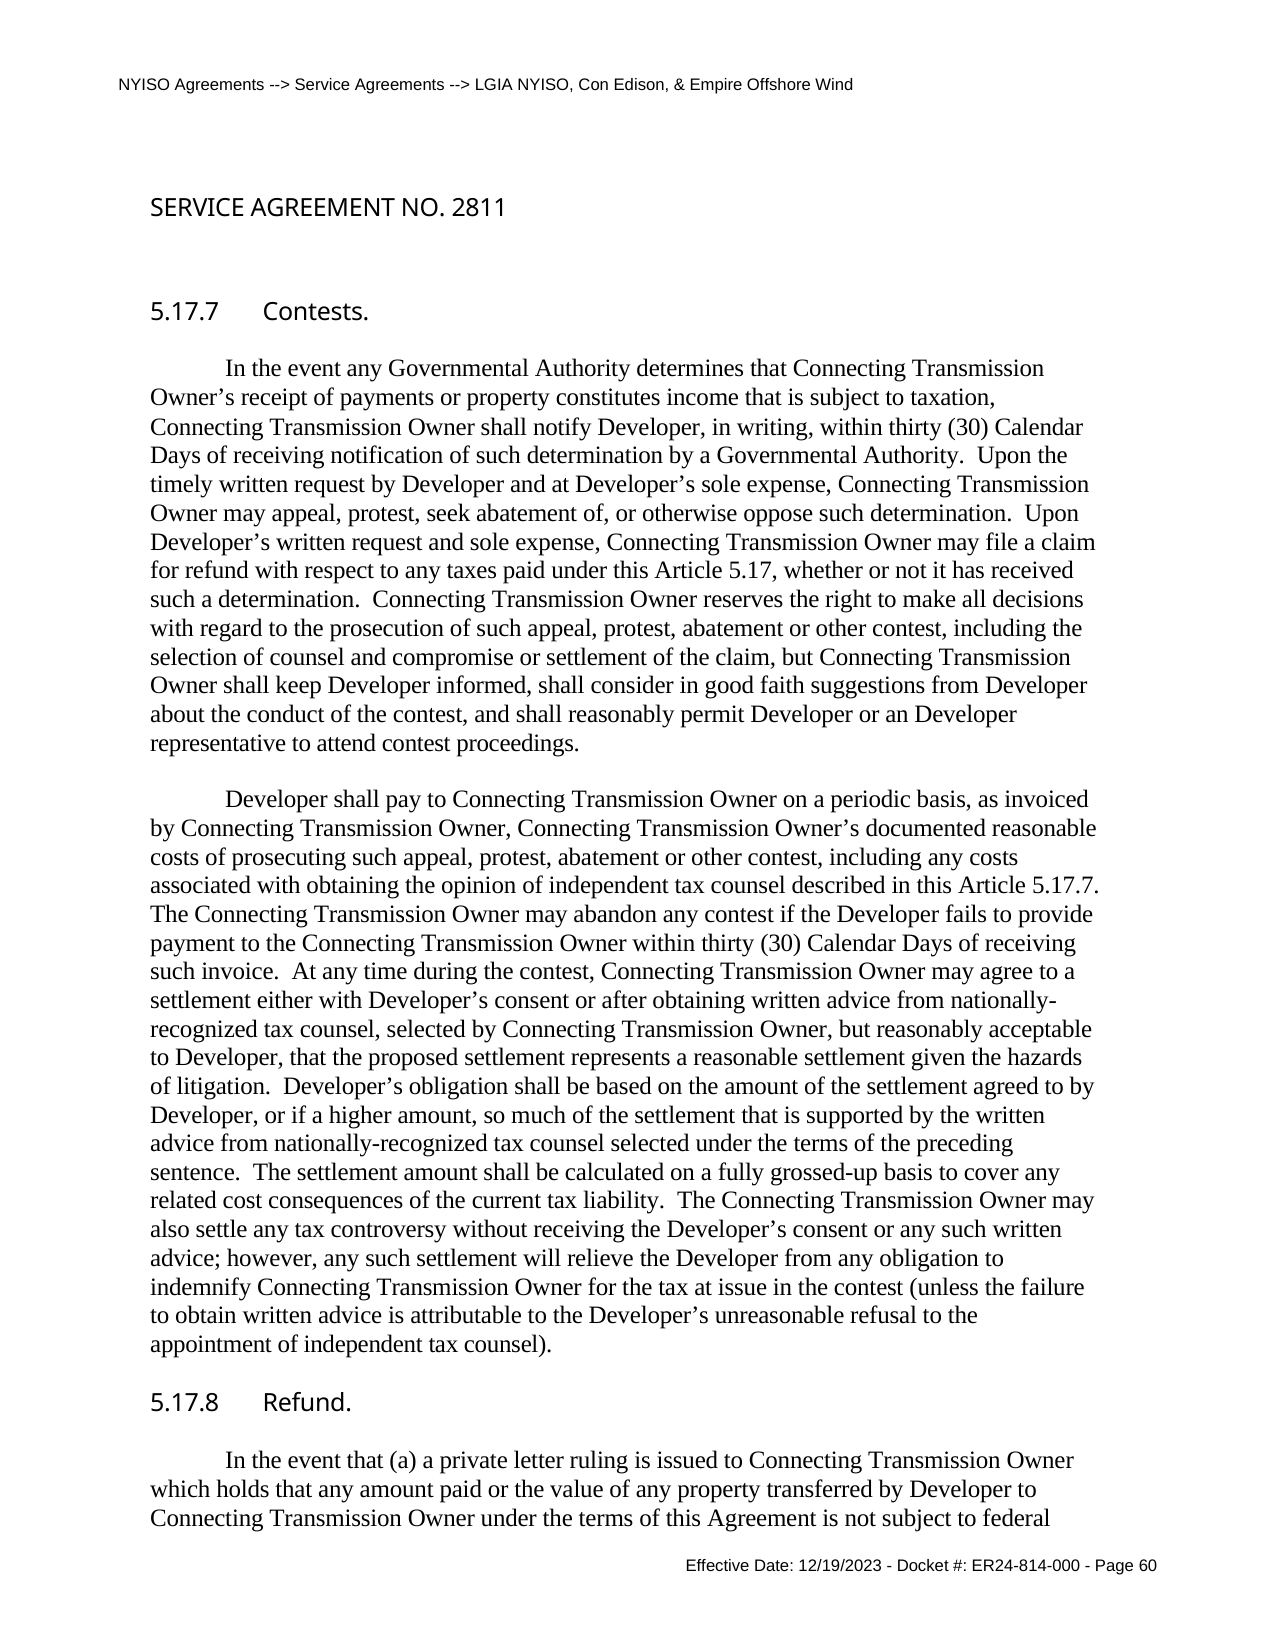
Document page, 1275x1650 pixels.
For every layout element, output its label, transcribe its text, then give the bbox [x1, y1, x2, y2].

text 5.17.7 Contests. [150, 297, 1275, 326]
text 5.17.8 Refund. [150, 1388, 1275, 1417]
text Developer shall pay to Connecting Transmission Owner on a periodic basis, as invoiced by Connecting Transmission Owner, Connecting Transmission Owner’s documented reasonable costs of prosecuting such appeal, protest, abatement or other contest, including any costs associated with obtaining the opinion of independent tax counsel described in this Article 5.17.7. The Connecting Transmission Owner may abandon any contest if the Developer fails to provide payment to the Connecting Transmission Owner within thirty (30) Calendar Days of receiving such invoice. At any time during the contest, Connecting Transmission Owner may agree to a settlement either with Developer’s consent or after obtaining written advice from nationally- recognized tax counsel, selected by Connecting Transmission Owner, but reasonably acceptable to Developer, that the proposed settlement represents a reasonable settlement given the hazards of litigation. Developer’s obligation shall be based on the amount of the settlement agreed to by Developer, or if a higher amount, so much of the settlement that is supported by the written advice from nationally-recognized tax counsel selected under the terms of the preceding sentence. The settlement amount shall be calculated on a fully grossed-up basis to cover any related cost consequences of the current tax liability. The Connecting Transmission Owner may also settle any tax controversy without receiving the Developer’s consent or any such written advice; however, any such settlement will relieve the Developer from any obligation to indemnify Connecting Transmission Owner for the tax at issue in the contest (unless the failure to obtain written advice is attributable to the Developer’s unreasonable refusal to the appointment of independent tax counsel). [150, 785, 1140, 1358]
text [150, 1446, 1123, 1532]
text Owner’s receipt of payments or property constitutes income that is subject to taxation, [150, 383, 1275, 412]
text In the event any Governmental Authority determines that Connecting Transmission [225, 354, 1275, 382]
text Connecting Transmission Owner shall notify Developer, in writing, within thirty (30) Calendar Days of receiving notification of such determination by a Governmental Authority. Upon the timely written request by Developer and at Developer’s sole expense, Connecting Transmission Owner may appeal, protest, seek abatement of, or otherwise oppose such determination. Upon Developer’s written request and sole expense, Connecting Transmission Owner may file a claim for refund with respect to any taxes paid under this Article 5.17, whether or not it has received such a determination. Connecting Transmission Owner reserves the right to make all decisions with regard to the prosecution of such appeal, protest, abatement or other contest, including the selection of counsel and compromise or settlement of the claim, but Connecting Transmission Owner shall keep Developer informed, shall consider in good faith suggestions from Developer about the conduct of the contest, and shall reasonably permit Developer or an Developer [150, 412, 1134, 728]
text representative to attend contest proceedings. [150, 729, 1275, 757]
text SERVICE AGREEMENT NO. 2811 [150, 193, 1275, 222]
